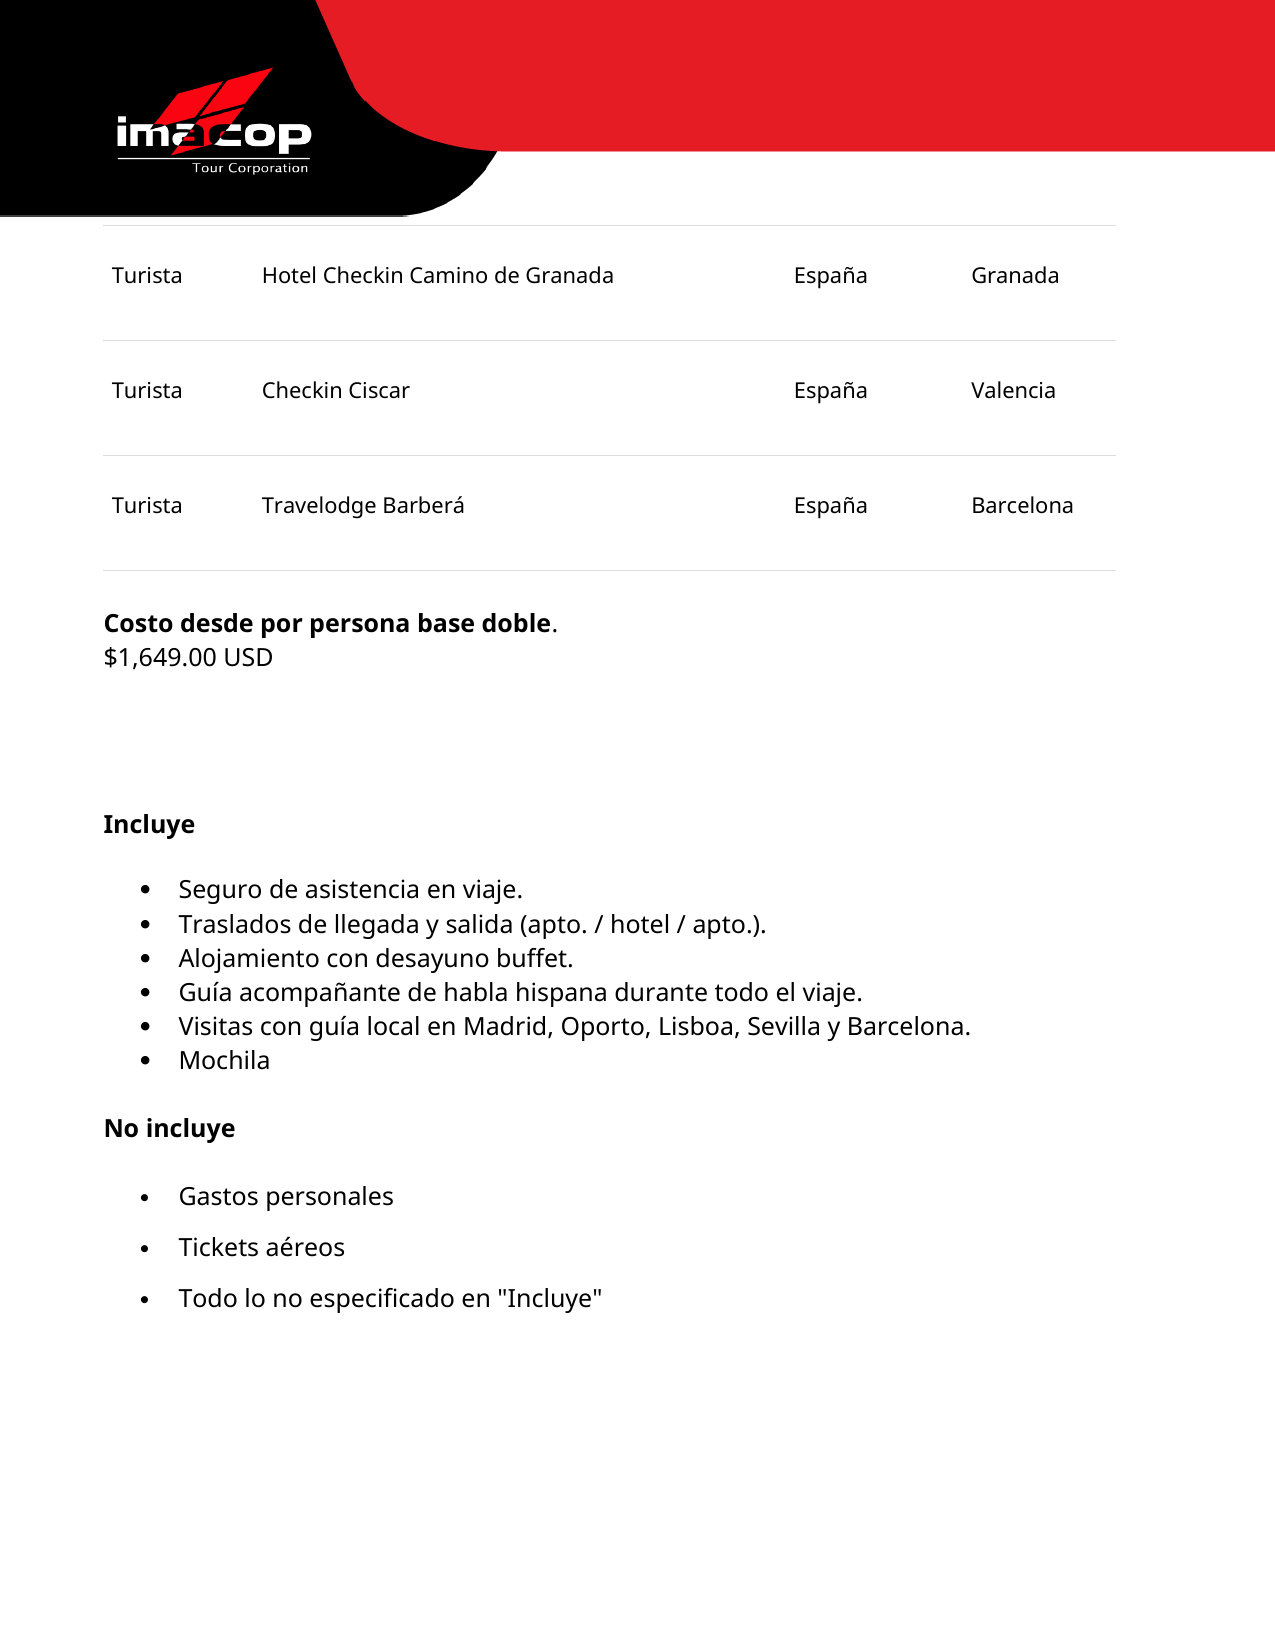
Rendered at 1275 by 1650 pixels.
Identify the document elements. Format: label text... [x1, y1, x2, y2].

table_cell Hotel Checkin Camino de Granada [253, 226, 785, 340]
list Gastos personales [141, 1179, 1166, 1213]
table_cell Checkin Ciscar [253, 341, 785, 455]
table_cell Turista [103, 341, 253, 455]
table_cell España [785, 226, 963, 340]
table_cell España [785, 456, 963, 570]
text No incluye [103, 1111, 1166, 1145]
list Alojamiento con desayuno buffet. [141, 940, 1166, 974]
list Mochila [141, 1042, 1166, 1077]
table_cell Travelodge Barberá [253, 456, 785, 570]
list Tickets aéreos [141, 1229, 1166, 1263]
list Seguro de asistencia en viaje. [141, 872, 1166, 906]
picture [0, 0, 1275, 217]
table_cell Turista [103, 226, 253, 340]
table_cell Valencia [963, 341, 1116, 455]
table_cell Turista [103, 456, 253, 570]
table_cell Granada [963, 226, 1116, 340]
table_cell España [785, 341, 963, 455]
text Costo desde por persona base doble. $1,649.00 USD [103, 605, 1166, 673]
list Traslados de llegada y salida (apto. / hotel / apto.). [141, 906, 1166, 940]
list Todo lo no especificado en "Incluye" [141, 1280, 1166, 1314]
table_cell Barcelona [963, 456, 1116, 570]
list Visitas con guía local en Madrid, Oporto, Lisboa, Sevilla y Barcelona. [141, 1008, 1166, 1042]
text Incluye [103, 807, 1166, 872]
list Guía acompañante de habla hispana durante todo el viaje. [141, 974, 1166, 1008]
